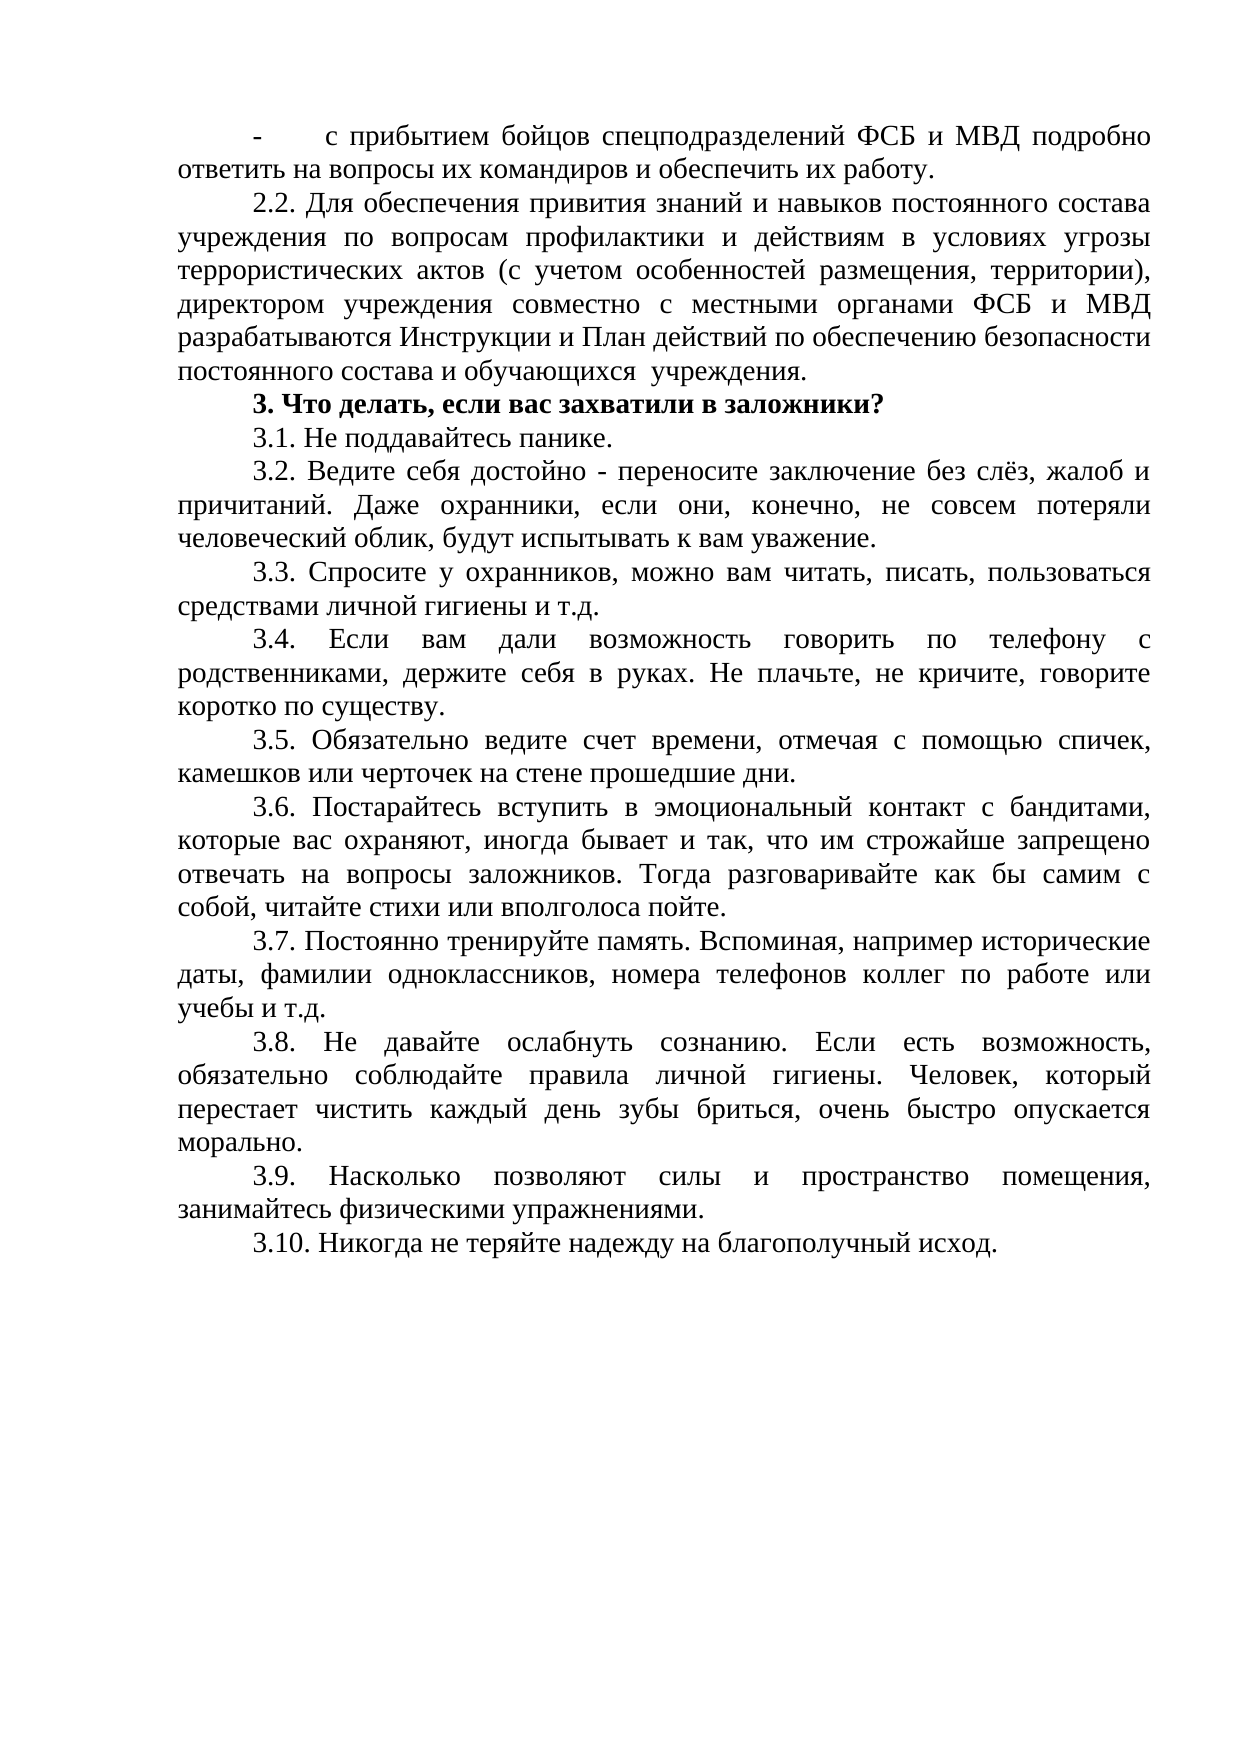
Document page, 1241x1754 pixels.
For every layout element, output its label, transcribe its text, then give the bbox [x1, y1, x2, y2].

text 3.3. Спросите у охранников, можно вам читать, писать, пользоваться средствами личной гигиены и т.д. [177, 554, 1152, 621]
text 3.10. Никогда не теряйте надежду на благополучный исход. [177, 1225, 1152, 1258]
text 3.5. Обязательно ведите счет времени, отмечая с помощью спичек, камешков или черточек на стене прошедшие дни. [177, 722, 1152, 789]
text 3.1. Не поддавайтесь панике. [177, 420, 1152, 453]
text - с прибытием бойцов спецподразделений ФСБ и МВД подробно ответить на вопросы их командиров и обеспечить их работу. [177, 118, 1152, 185]
text 3.4. Если вам дали возможность говорить по телефону с родственниками, держите себя в руках. Не плачьте, не кричите, говорите коротко по существу. [177, 621, 1152, 722]
text 3.6. Постарайтесь вступить в эмоциональный контакт с бандитами, которые вас охраняют, иногда бывает и так, что им строжайше запрещено отвечать на вопросы заложников. Тогда разговаривайте как бы самим с собой, читайте стихи или вполголоса пойте. [177, 789, 1152, 923]
text 3.9. Насколько позволяют силы и пространство помещения, занимайтесь физическими упражнениями. [177, 1158, 1152, 1225]
text 3.8. Не давайте ослабнуть сознанию. Если есть возможность, обязательно соблюдайте правила личной гигиены. Человек, который перестает чистить каждый день зубы бриться, очень быстро опускается морально. [177, 1024, 1152, 1158]
text 3. Что делать, если вас захватили в заложники? [177, 386, 1152, 420]
text 3.2. Ведите себя достойно - переносите заключение без слёз, жалоб и причитаний. Даже охранники, если они, конечно, не совсем потеряли человеческий облик, будут испытывать к вам уважение. [177, 453, 1152, 554]
text 2.2. Для обеспечения привития знаний и навыков постоянного состава учреждения по вопросам профилактики и действиям в условиях угрозы террористических актов (с учетом особенностей размещения, территории), директором учреждения совместно с местными органами ФСБ и МВД разрабатываются Инструкции и План действий по обеспечению безопасности постоянного состава и обучающихся учреждения. [177, 185, 1152, 386]
text 3.7. Постоянно тренируйте память. Вспоминая, например исторические даты, фамилии одноклассников, номера телефонов коллег по работе или учебы и т.д. [177, 923, 1152, 1024]
